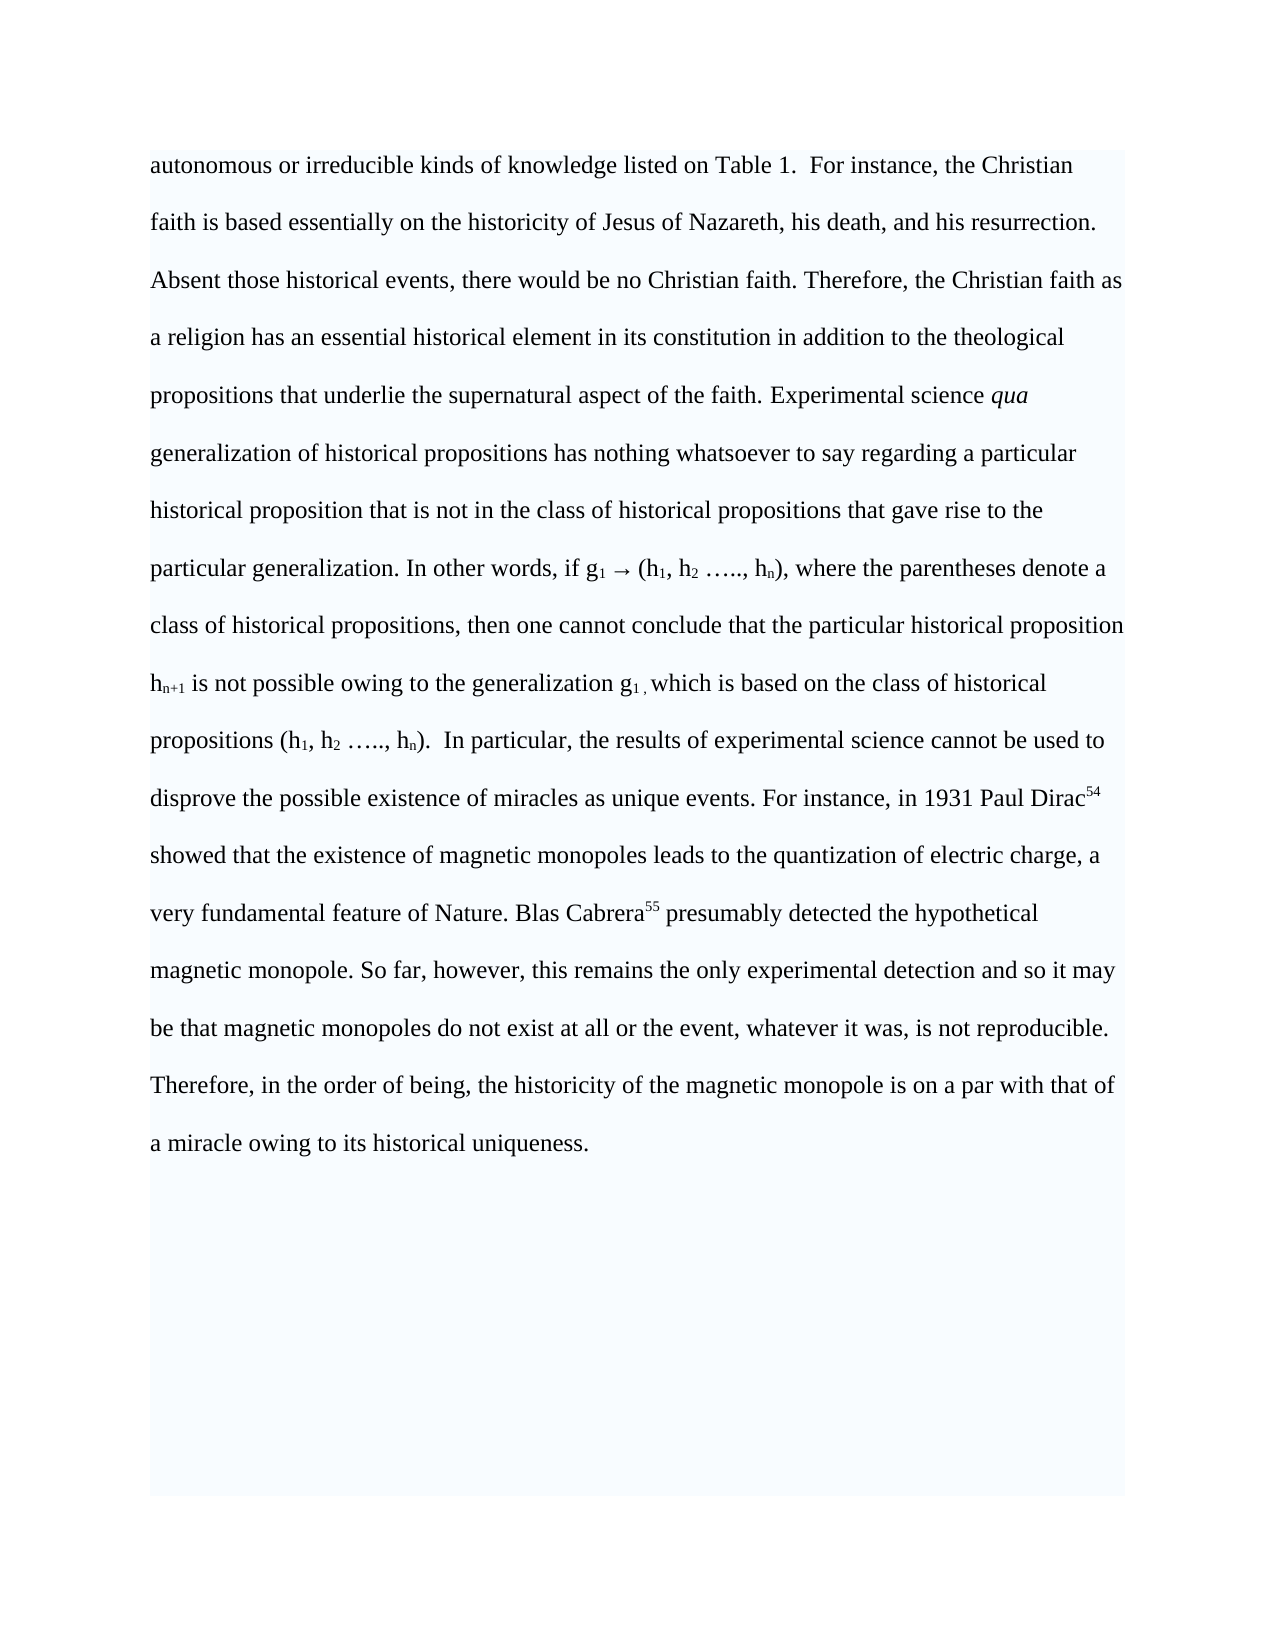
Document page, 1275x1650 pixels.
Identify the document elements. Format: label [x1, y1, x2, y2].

text [150, 150, 1125, 1156]
